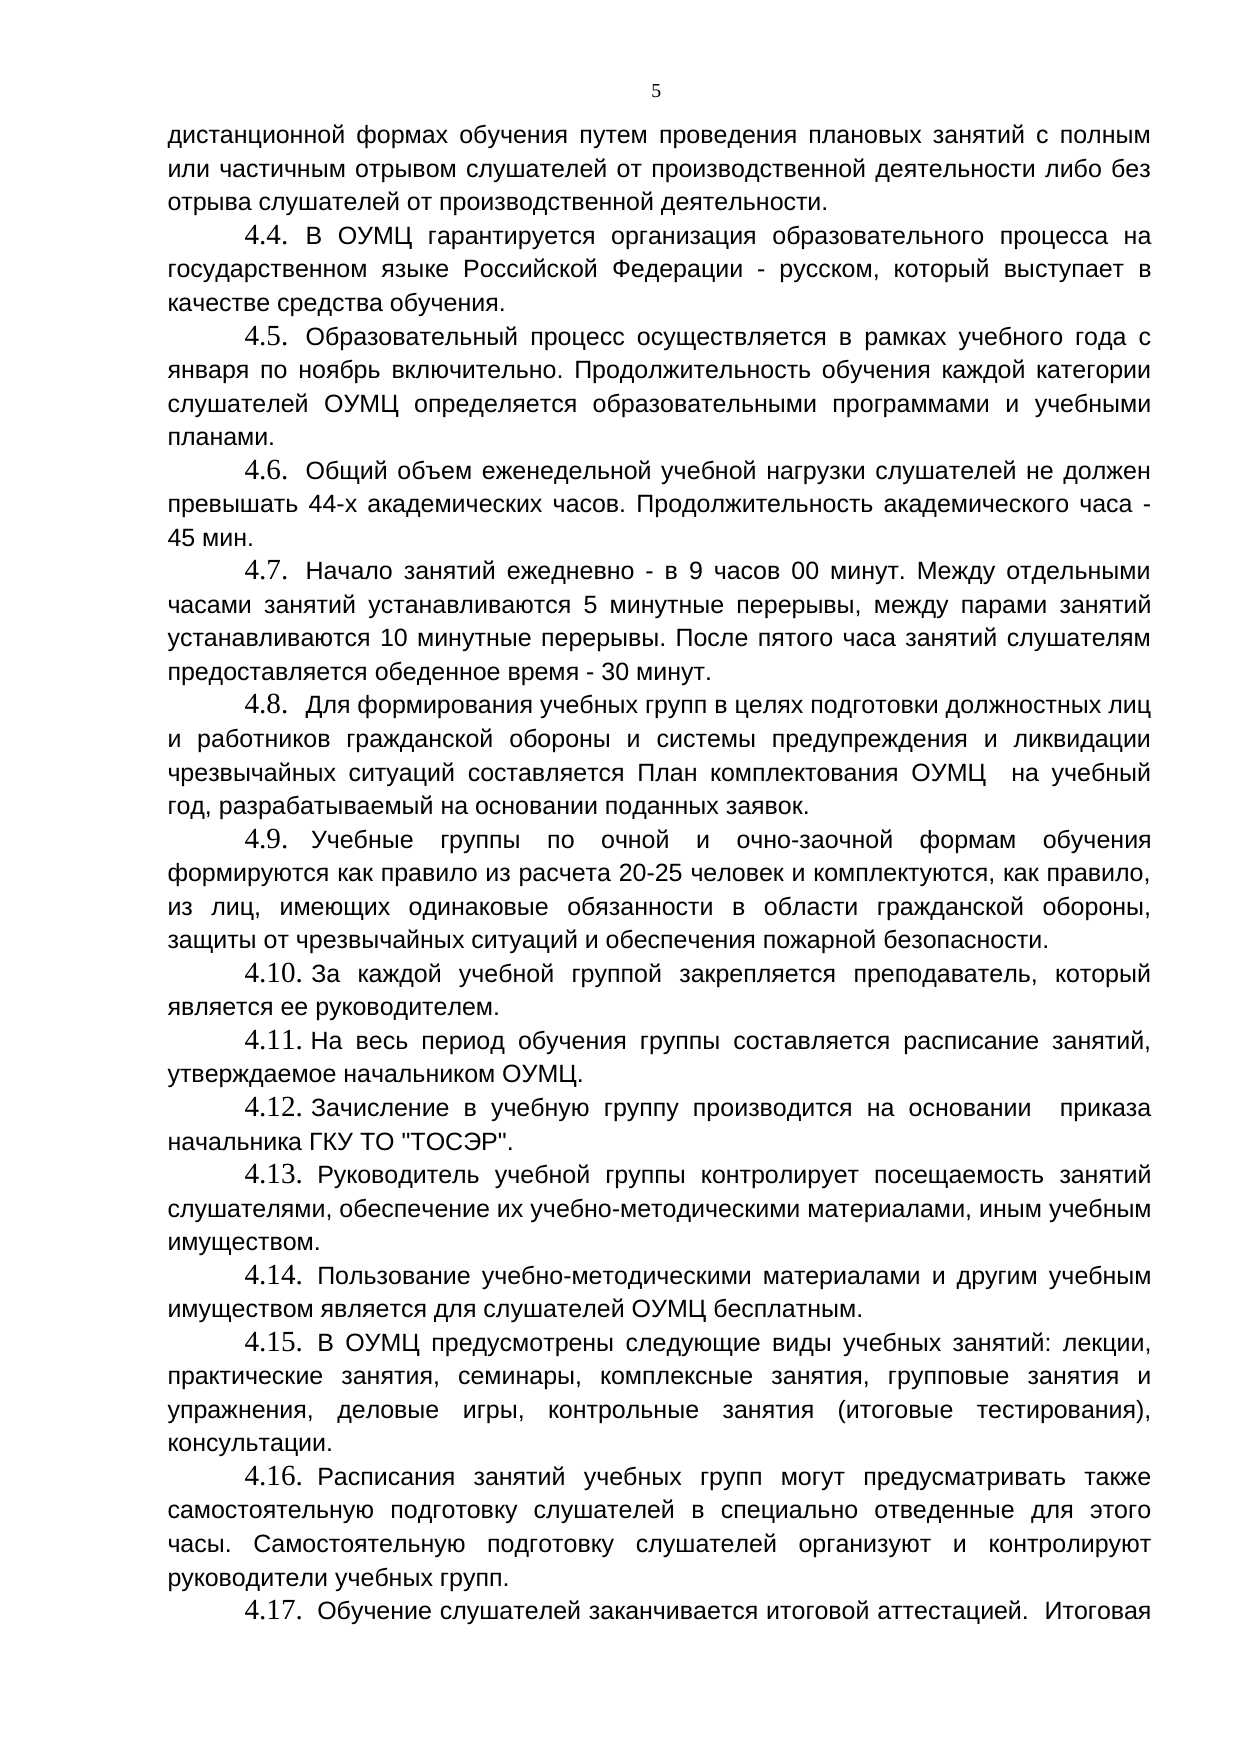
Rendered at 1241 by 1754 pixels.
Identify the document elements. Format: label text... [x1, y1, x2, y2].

list Руководитель учебной группы контролирует посещаемость занятий слушателями, обеспечение их учебно-методическими материалами, иным учебным имуществом. [167, 1157, 1152, 1257]
list За каждой учебной группой закрепляется преподаватель, который является ее руководителем. [167, 955, 1152, 1022]
list На весь период обучения группы составляется расписание занятий, утверждаемое начальником ОУМЦ. [167, 1022, 1152, 1089]
list Пользование учебно-методическими материалами и другим учебным имуществом является для слушателей ОУМЦ бесплатным. [167, 1257, 1152, 1324]
list В ОУМЦ предусмотрены следующие виды учебных занятий: лекции, практические занятия, семинары, комплексные занятия, групповые занятия и упражнения, деловые игры, контрольные занятия (итоговые тестирования), консультации. [167, 1324, 1152, 1458]
list В ОУМЦ гарантируется организация образовательного процесса на государственном языке Российской Федерации - русском, который выступает в качестве средства обучения. [167, 217, 1152, 318]
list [167, 117, 1152, 217]
list Образовательный процесс осуществляется в рамках учебного года с января по ноябрь включительно. Продолжительность обучения каждой категории слушателей ОУМЦ определяется образовательными программами и учебными планами. [167, 318, 1152, 452]
list Для формирования учебных групп в целях подготовки должностных лиц и работников гражданской обороны и системы предупреждения и ликвидации чрезвычайных ситуаций составляется План комплектования ОУМЦ на учебный год, разрабатываемый на основании поданных заявок. [167, 687, 1152, 821]
list Расписания занятий учебных групп могут предусматривать также самостоятельную подготовку слушателей в специально отведенные для этого часы. Самостоятельную подготовку слушателей организуют и контролируют руководители учебных групп. [167, 1458, 1152, 1593]
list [167, 1593, 1152, 1626]
list Зачисление в учебную группу производится на основании приказа начальника ГКУ ТО "ТОСЭР". [167, 1089, 1152, 1157]
list Общий объем еженедельной учебной нагрузки слушателей не должен превышать 44-х академических часов. Продолжительность академического часа - 45 мин. [167, 452, 1152, 553]
list Учебные группы по очной и очно-заочной формам обучения формируются как правило из расчета 20-25 человек и комплектуются, как правило, из лиц, имеющих одинаковые обязанности в области гражданской обороны, защиты от чрезвычайных ситуаций и обеспечения пожарной безопасности. [167, 821, 1152, 955]
list Начало занятий ежедневно - в 9 часов 00 минут. Между отдельными часами занятий устанавливаются 5 минутные перерывы, между парами занятий устанавливаются 10 минутные перерывы. После пятого часа занятий слушателям предоставляется обеденное время - 30 минут. [167, 553, 1152, 687]
